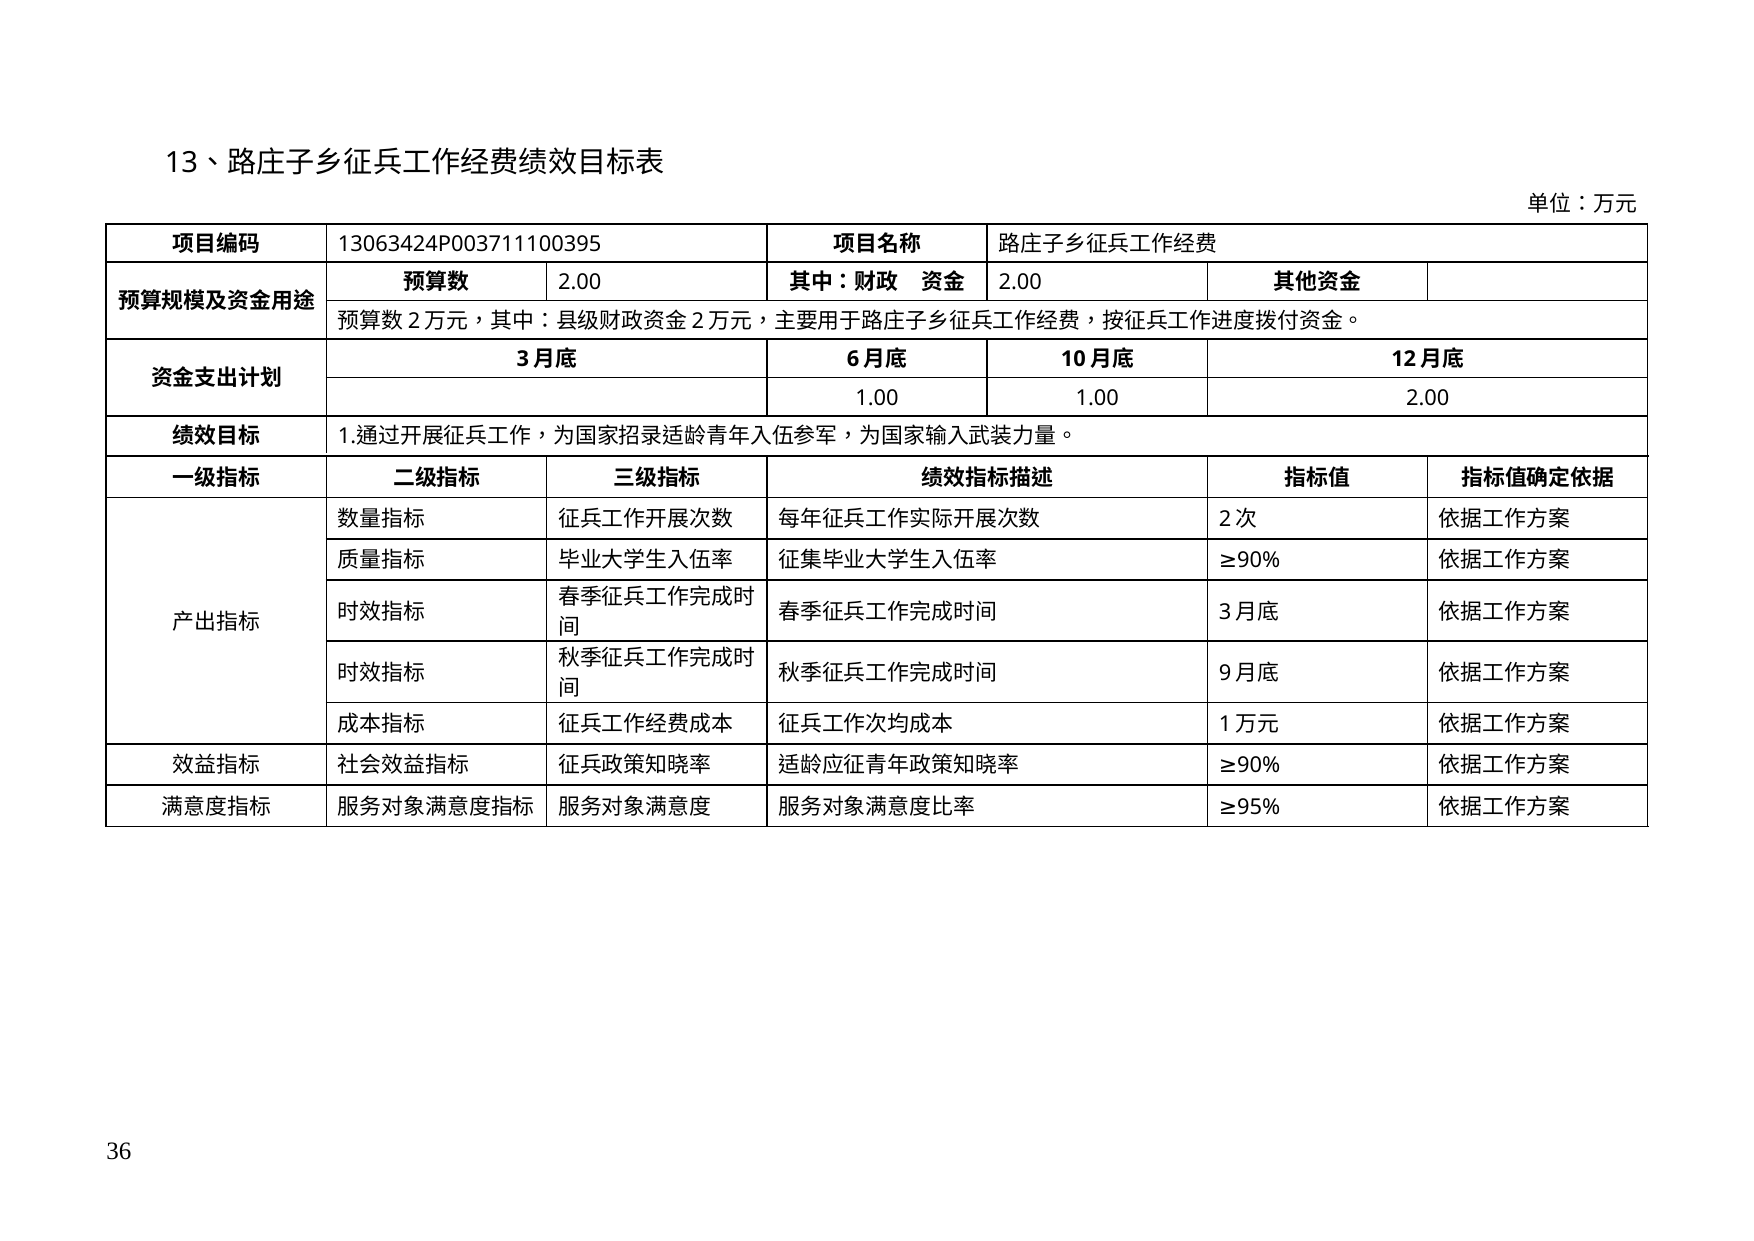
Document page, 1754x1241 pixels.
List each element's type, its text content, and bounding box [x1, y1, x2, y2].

text 13、路庄子乡征兵工作经费绩效目标表 [106, 142, 1648, 181]
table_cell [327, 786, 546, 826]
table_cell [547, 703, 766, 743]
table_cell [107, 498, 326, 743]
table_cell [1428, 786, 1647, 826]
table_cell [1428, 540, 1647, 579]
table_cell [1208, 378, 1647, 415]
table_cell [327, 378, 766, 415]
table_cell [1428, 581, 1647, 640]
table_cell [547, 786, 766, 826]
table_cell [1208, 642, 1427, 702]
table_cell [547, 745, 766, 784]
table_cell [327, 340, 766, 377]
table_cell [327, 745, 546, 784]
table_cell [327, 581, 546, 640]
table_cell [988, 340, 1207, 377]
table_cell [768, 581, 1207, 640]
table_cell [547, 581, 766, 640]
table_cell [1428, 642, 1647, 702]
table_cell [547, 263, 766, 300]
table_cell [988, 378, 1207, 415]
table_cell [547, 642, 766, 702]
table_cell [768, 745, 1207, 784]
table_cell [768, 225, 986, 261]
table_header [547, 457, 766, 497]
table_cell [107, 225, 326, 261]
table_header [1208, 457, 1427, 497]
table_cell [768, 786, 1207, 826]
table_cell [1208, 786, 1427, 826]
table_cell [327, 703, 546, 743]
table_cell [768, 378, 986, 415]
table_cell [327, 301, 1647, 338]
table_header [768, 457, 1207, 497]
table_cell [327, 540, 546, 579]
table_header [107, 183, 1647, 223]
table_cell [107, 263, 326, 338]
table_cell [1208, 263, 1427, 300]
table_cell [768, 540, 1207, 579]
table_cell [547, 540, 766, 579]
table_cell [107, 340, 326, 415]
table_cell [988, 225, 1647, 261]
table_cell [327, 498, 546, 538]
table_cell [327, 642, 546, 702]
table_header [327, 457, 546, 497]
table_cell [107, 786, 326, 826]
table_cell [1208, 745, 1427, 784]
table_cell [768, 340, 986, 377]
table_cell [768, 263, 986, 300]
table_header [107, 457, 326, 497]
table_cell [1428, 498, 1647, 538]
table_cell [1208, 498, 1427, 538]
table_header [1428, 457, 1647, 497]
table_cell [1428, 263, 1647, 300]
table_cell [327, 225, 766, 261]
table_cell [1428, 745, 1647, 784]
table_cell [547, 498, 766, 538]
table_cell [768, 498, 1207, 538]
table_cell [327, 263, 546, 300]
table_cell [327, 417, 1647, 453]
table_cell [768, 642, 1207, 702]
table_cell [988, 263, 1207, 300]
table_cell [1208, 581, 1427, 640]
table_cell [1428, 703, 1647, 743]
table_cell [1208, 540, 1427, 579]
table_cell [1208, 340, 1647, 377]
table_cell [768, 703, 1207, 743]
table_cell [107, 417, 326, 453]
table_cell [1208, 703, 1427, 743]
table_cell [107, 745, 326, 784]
